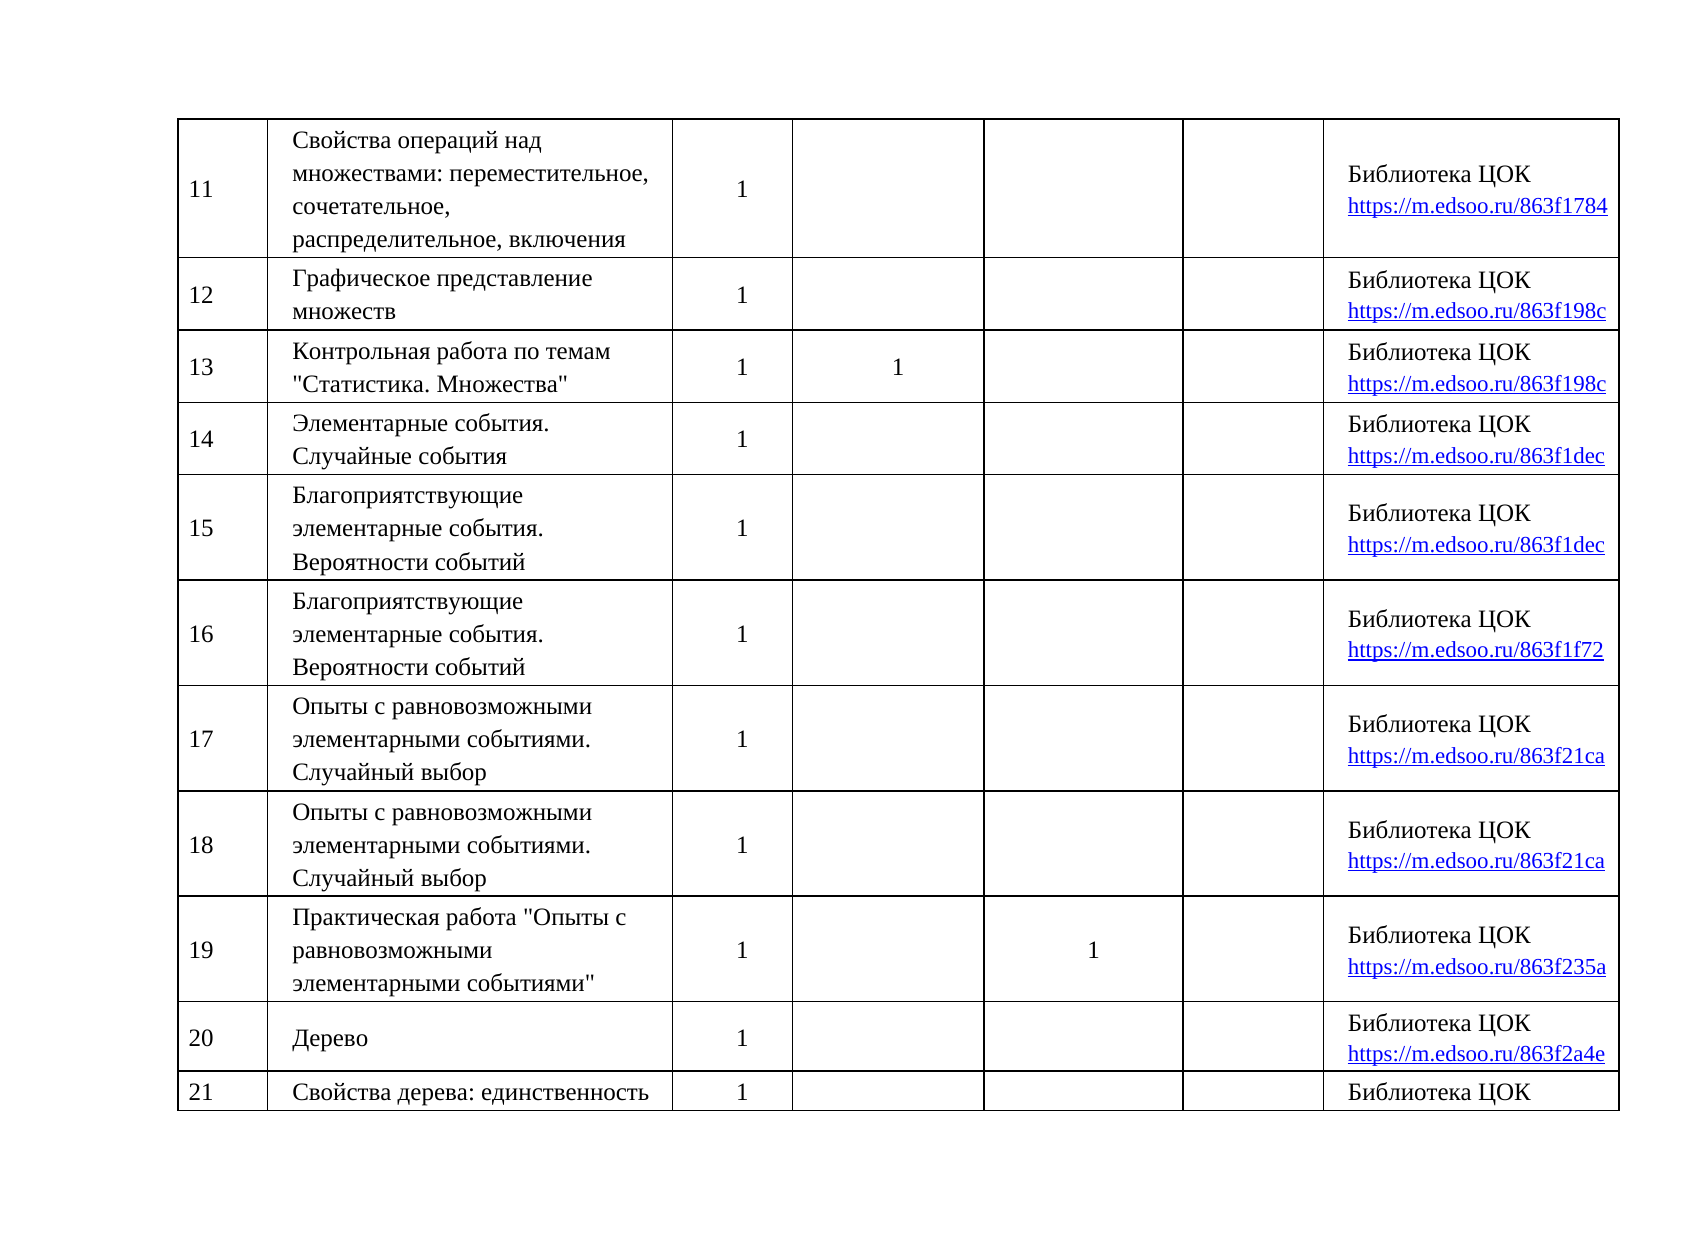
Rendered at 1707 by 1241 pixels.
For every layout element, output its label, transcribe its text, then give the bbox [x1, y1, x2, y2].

table_cell [985, 581, 1182, 684]
table_cell 1 [673, 258, 792, 329]
table_cell Библиотека ЦОК https://m.edsoo.ru/863f2a4e [1324, 1002, 1618, 1070]
table_cell 21 [179, 1072, 267, 1110]
table_cell [793, 258, 983, 329]
table_cell Дерево [268, 1002, 672, 1070]
table_cell 1 [673, 897, 792, 1001]
table_cell 20 [179, 1002, 267, 1070]
table_cell [1184, 331, 1323, 401]
table_cell [985, 1002, 1182, 1070]
table_cell Библиотека ЦОК https://m.edsoo.ru/863f1784 [1324, 120, 1618, 257]
table_cell [793, 1072, 983, 1110]
table_cell Благоприятствующие элементарные события. Вероятности событий [268, 475, 672, 579]
table_cell 1 [673, 581, 792, 684]
table_cell 14 [179, 403, 267, 474]
table_cell [1184, 1072, 1323, 1110]
table_cell 17 [179, 686, 267, 790]
table_cell 15 [179, 475, 267, 579]
table_cell [1184, 1002, 1323, 1070]
table_cell Библиотека ЦОК https://m.edsoo.ru/863f235a [1324, 897, 1618, 1001]
table_cell Опыты с равновозможными элементарными событиями. Случайный выбор [268, 686, 672, 790]
table_cell [985, 686, 1182, 790]
table_cell [985, 258, 1182, 329]
table_cell Библиотека ЦОК https://m.edsoo.ru/863f198c [1324, 258, 1618, 329]
table_cell [1184, 258, 1323, 329]
table_cell [985, 331, 1182, 401]
table_cell 1 [793, 331, 983, 401]
table_cell Свойства операций над множествами: переместительное, сочетательное, распределительное, включения [268, 120, 672, 257]
table_cell [1184, 475, 1323, 579]
table_cell [793, 792, 983, 895]
table_cell [793, 897, 983, 1001]
table_cell 1 [673, 1072, 792, 1110]
table_cell [1184, 120, 1323, 257]
table_cell [1184, 581, 1323, 684]
table_cell 1 [673, 1002, 792, 1070]
table_cell 16 [179, 581, 267, 684]
table_cell 1 [673, 475, 792, 579]
table_cell Библиотека ЦОК https://m.edsoo.ru/863f198c [1324, 331, 1618, 401]
table_cell 18 [179, 792, 267, 895]
table_cell [1184, 792, 1323, 895]
table_cell [793, 686, 983, 790]
table_cell Элементарные события. Случайные события [268, 403, 672, 474]
table_cell Библиотека ЦОК https://m.edsoo.ru/863f1dec [1324, 403, 1618, 474]
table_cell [268, 1072, 672, 1110]
table_cell [793, 1002, 983, 1070]
table_cell 1 [673, 686, 792, 790]
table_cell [1324, 1072, 1618, 1110]
table_cell Опыты с равновозможными элементарными событиями. Случайный выбор [268, 792, 672, 895]
table_cell Контрольная работа по темам "Статистика. Множества" [268, 331, 672, 401]
table_cell [985, 475, 1182, 579]
table_cell [985, 1072, 1182, 1110]
table_cell [985, 120, 1182, 257]
table_cell 13 [179, 331, 267, 401]
table_cell [1184, 403, 1323, 474]
table_cell [985, 403, 1182, 474]
table_cell 19 [179, 897, 267, 1001]
table_cell [793, 475, 983, 579]
table_cell Графическое представление множеств [268, 258, 672, 329]
table_cell 1 [673, 120, 792, 257]
table_cell [985, 792, 1182, 895]
table_cell Библиотека ЦОК https://m.edsoo.ru/863f21ca [1324, 686, 1618, 790]
table_cell Библиотека ЦОК https://m.edsoo.ru/863f1dec [1324, 475, 1618, 579]
table_cell 1 [673, 331, 792, 401]
table_cell 1 [985, 897, 1182, 1001]
table_cell Библиотека ЦОК https://m.edsoo.ru/863f21ca [1324, 792, 1618, 895]
table_cell [793, 581, 983, 684]
table_cell 12 [179, 258, 267, 329]
table_cell Библиотека ЦОК https://m.edsoo.ru/863f1f72 [1324, 581, 1618, 684]
table_cell [793, 403, 983, 474]
table_cell Практическая работа "Опыты с равновозможными элементарными событиями" [268, 897, 672, 1001]
table_cell [1184, 897, 1323, 1001]
table_cell 1 [673, 792, 792, 895]
table_cell 11 [179, 120, 267, 257]
table_cell [793, 120, 983, 257]
table_cell Благоприятствующие элементарные события. Вероятности событий [268, 581, 672, 684]
table_cell 1 [673, 403, 792, 474]
table_cell [1184, 686, 1323, 790]
